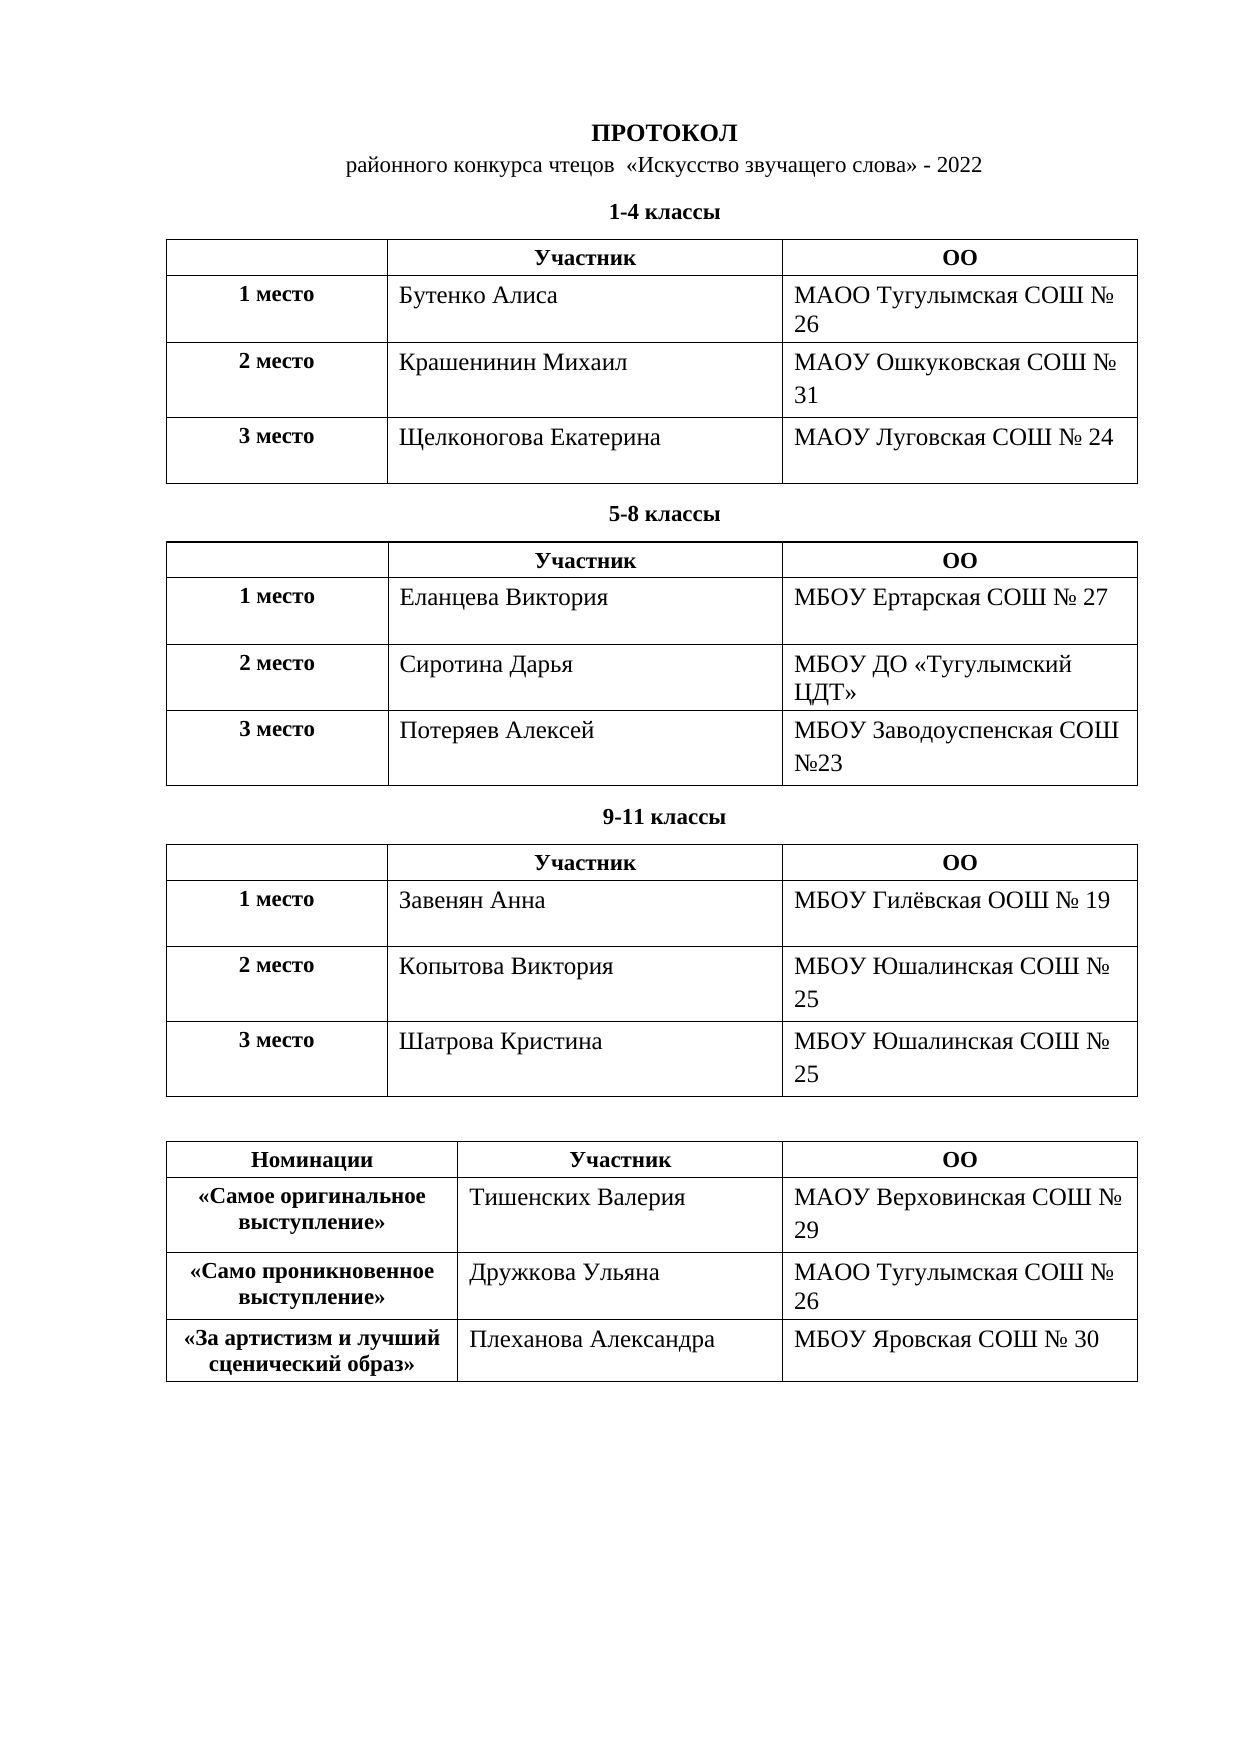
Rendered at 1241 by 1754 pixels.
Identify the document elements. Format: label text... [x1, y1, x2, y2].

table_cell Плеханова Александра [458, 1320, 782, 1381]
table_header Номинации [167, 1142, 457, 1177]
table_cell Тишенских Валерия [458, 1178, 782, 1252]
table_cell МБОУ Гилёвская ООШ № 19 [783, 881, 1137, 946]
table_header ОО [783, 1142, 1137, 1177]
table_cell «Самое оригинальное выступление» [167, 1178, 457, 1252]
table_cell Еланцева Виктория [389, 578, 782, 643]
table_cell МАОО Тугулымская СОШ № 26 [783, 276, 1137, 342]
table_cell МАОУ Луговская СОШ № 24 [783, 418, 1137, 483]
table_cell Щелконогова Екатерина [388, 418, 782, 483]
text 1-4 классы [177, 198, 1152, 224]
table_cell «За артистизм и лучший сценический образ» [167, 1320, 457, 1381]
text ПРОТОКОЛ [177, 118, 1152, 147]
table_cell Дружкова Ульяна [458, 1253, 782, 1319]
table_cell Крашенинин Михаил [388, 343, 782, 417]
table_cell 3 место [167, 418, 387, 483]
table_cell МАОО Тугулымская СОШ № 26 [783, 1253, 1137, 1319]
table_cell МБОУ Юшалинская СОШ № 25 [783, 947, 1137, 1021]
table_header Участник [388, 845, 782, 880]
table_cell МБОУ Яровская СОШ № 30 [783, 1320, 1137, 1381]
table_header ОО [783, 845, 1137, 880]
table_cell 1 место [167, 578, 388, 643]
text 5-8 классы [177, 500, 1152, 527]
table_cell Бутенко Алиса [388, 276, 782, 342]
table_cell Шатрова Кристина [388, 1022, 782, 1096]
table_cell МБОУ Юшалинская СОШ № 25 [783, 1022, 1137, 1096]
table_cell 2 место [167, 947, 387, 1021]
text 9-11 классы [177, 803, 1152, 829]
table_cell Потеряев Алексей [389, 711, 782, 785]
table_cell 2 место [167, 645, 388, 710]
table_header Участник [458, 1142, 782, 1177]
table_cell МБОУ Ертарская СОШ № 27 [783, 578, 1137, 643]
table_cell Завенян Анна [388, 881, 782, 946]
table_cell 2 место [167, 343, 387, 417]
table_cell МАОУ Верховинская СОШ № 29 [783, 1178, 1137, 1252]
table_header [167, 240, 387, 275]
table_cell 3 место [167, 1022, 387, 1096]
table_cell 1 место [167, 276, 387, 342]
table_cell 1 место [167, 881, 387, 946]
table_header [167, 845, 387, 880]
table_header [167, 543, 388, 577]
table_cell МБОУ Заводоуспенская СОШ №23 [783, 711, 1137, 785]
table_cell 3 место [167, 711, 388, 785]
table_cell Копытова Виктория [388, 947, 782, 1021]
table_cell МАОУ Ошкуковская СОШ № 31 [783, 343, 1137, 417]
table_header ОО [783, 543, 1137, 577]
table_cell «Само проникновенное выступление» [167, 1253, 457, 1319]
table_header ОО [783, 240, 1137, 275]
table_cell Сиротина Дарья [389, 645, 782, 710]
text районного конкурса чтецов «Искусство звучащего слова» - 2022 [177, 151, 1152, 177]
table_header Участник [388, 240, 782, 275]
table_cell МБОУ ДО «Тугулымский ЦДТ» [783, 645, 1137, 710]
table_header Участник [389, 543, 782, 577]
